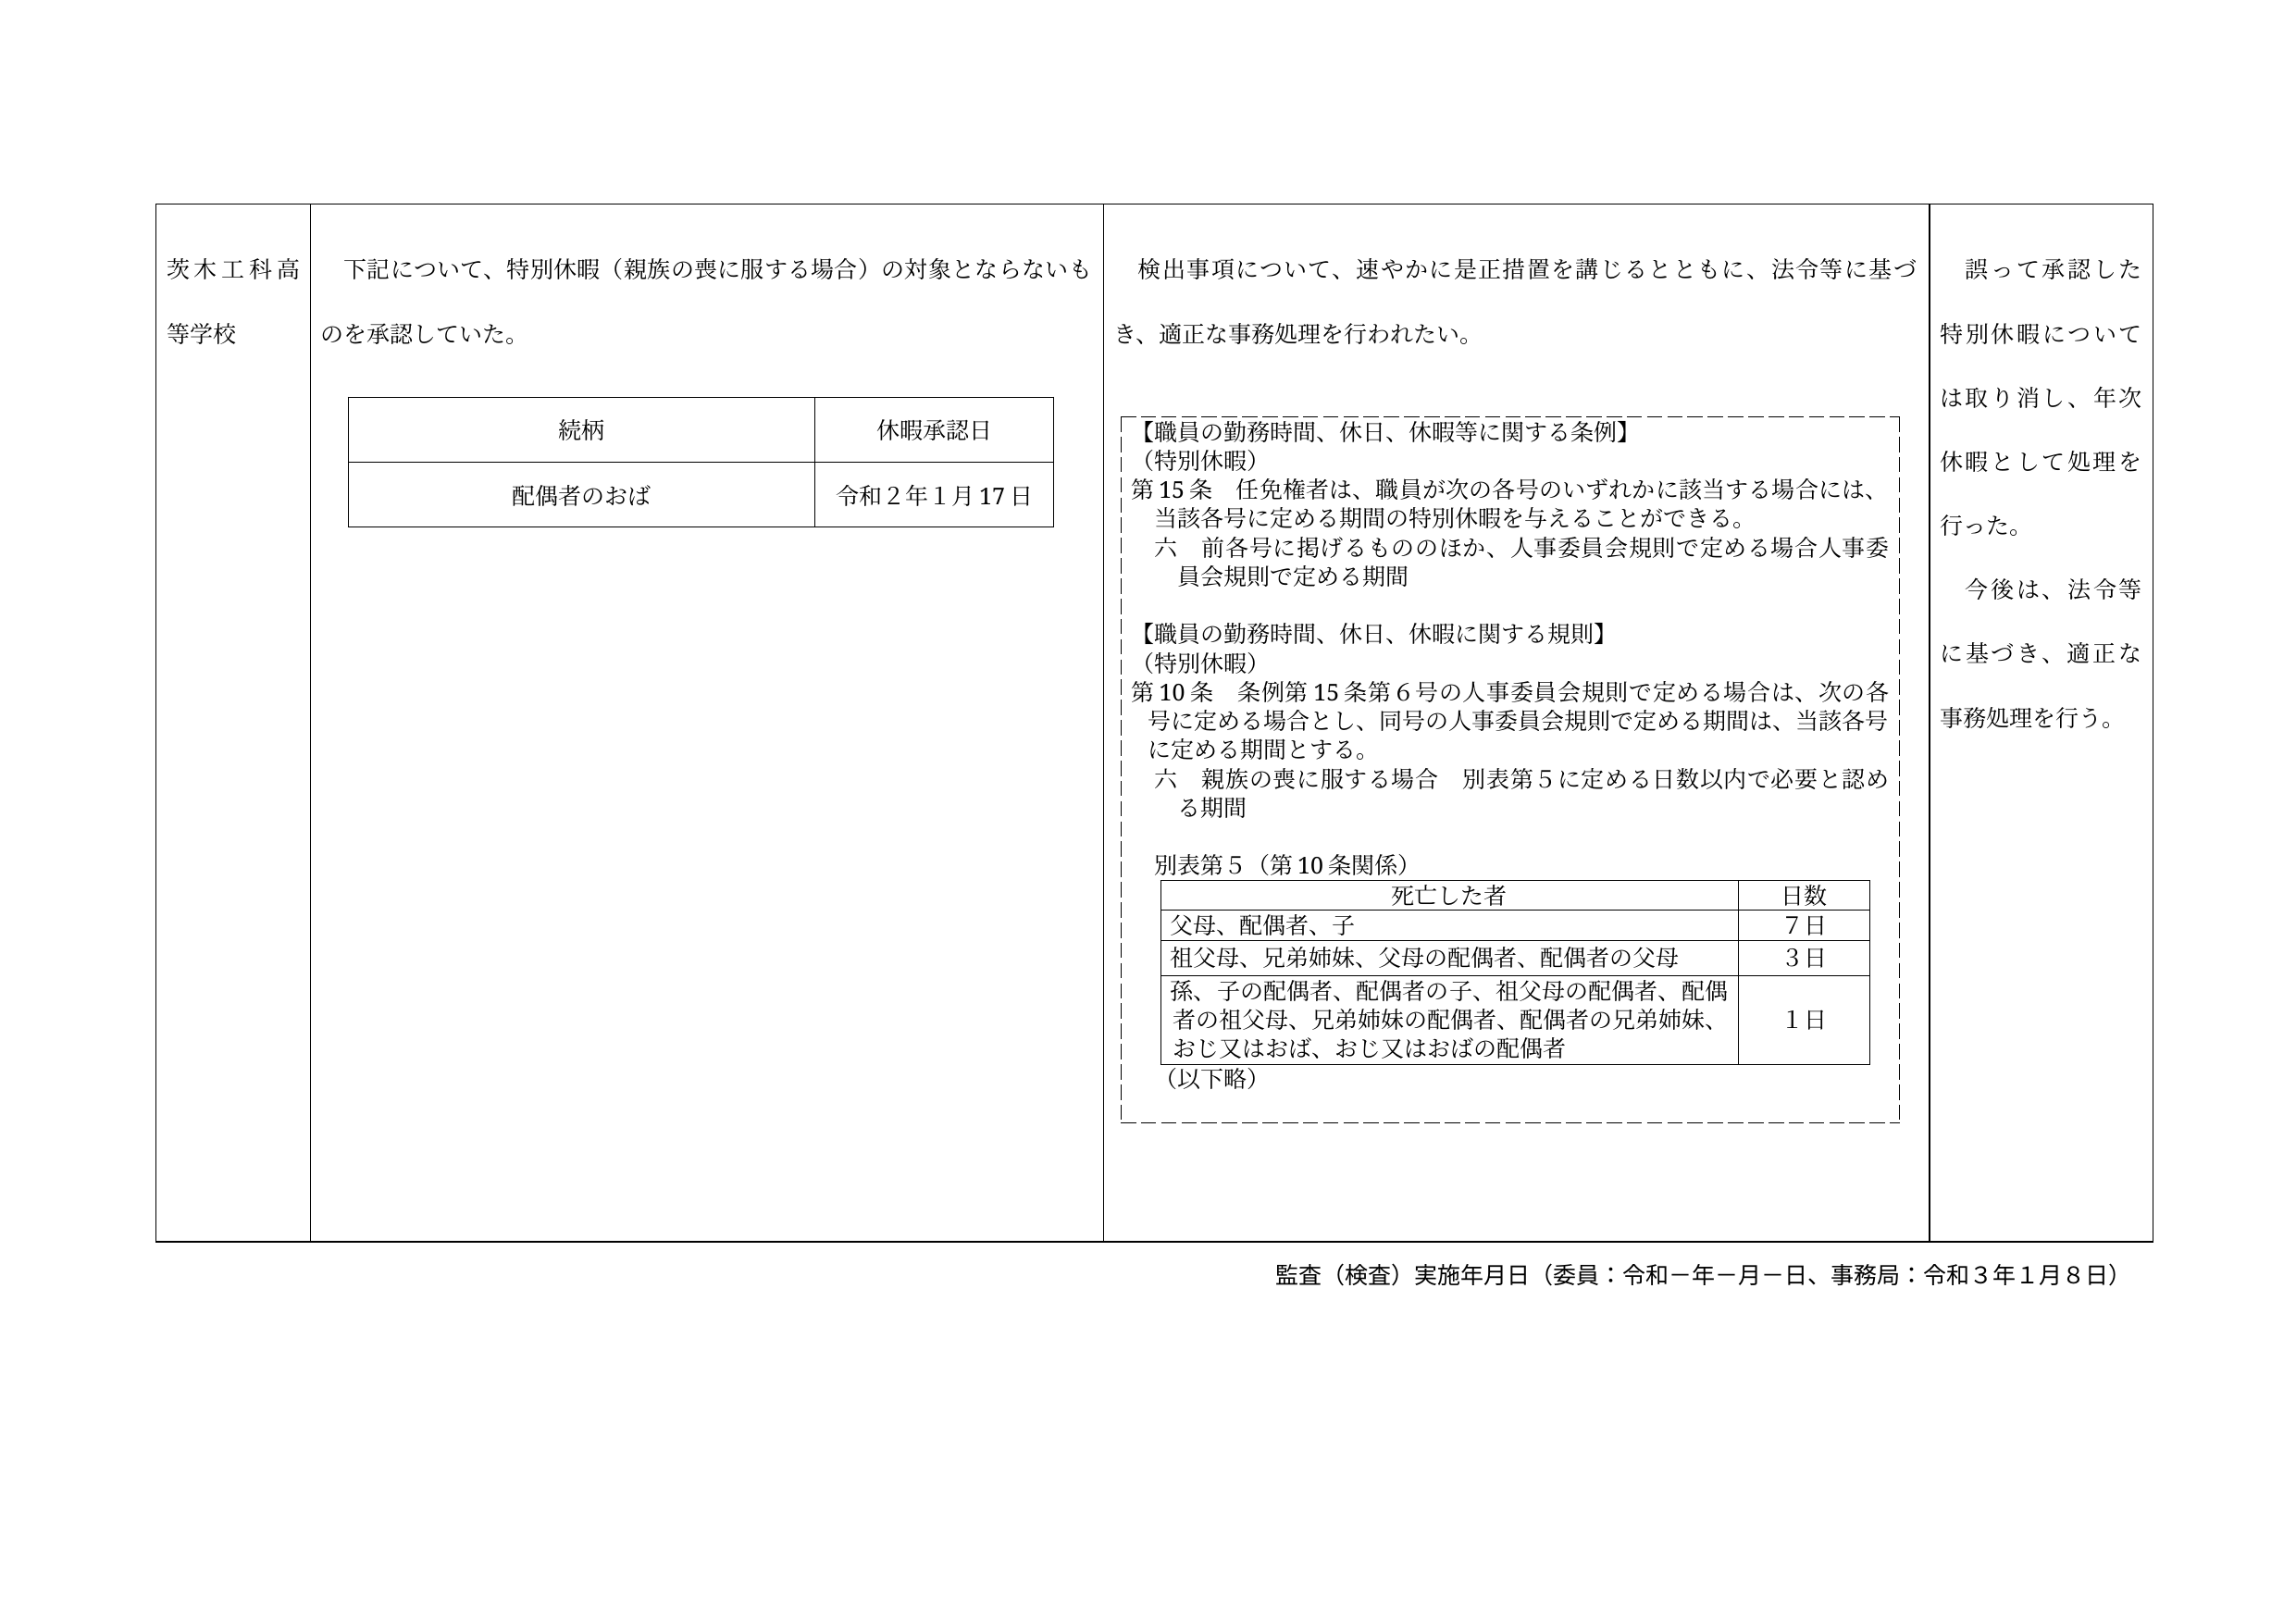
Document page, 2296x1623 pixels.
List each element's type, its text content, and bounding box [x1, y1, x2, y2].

table_cell 検出事項について、速やかに是正措置を講じるとともに、法令等に基づき、適正な事務処理を行われたい。 [1104, 204, 1929, 1241]
table_cell 茨木工科高等学校 [156, 204, 310, 1241]
table_cell 下記について、特別休暇（親族の喪に服する場合）の対象とならないものを承認していた。 [311, 204, 1103, 1241]
text 監査（検査）実施年月日（委員：令和－年－月－日、事務局：令和３年１月８日） [156, 1243, 2131, 1307]
table_cell 誤って承認した特別休暇については取り消し、年次休暇として処理を行った。 今後は、法令等に基づき、適正な事務処理を行う。 [1930, 204, 2153, 1241]
